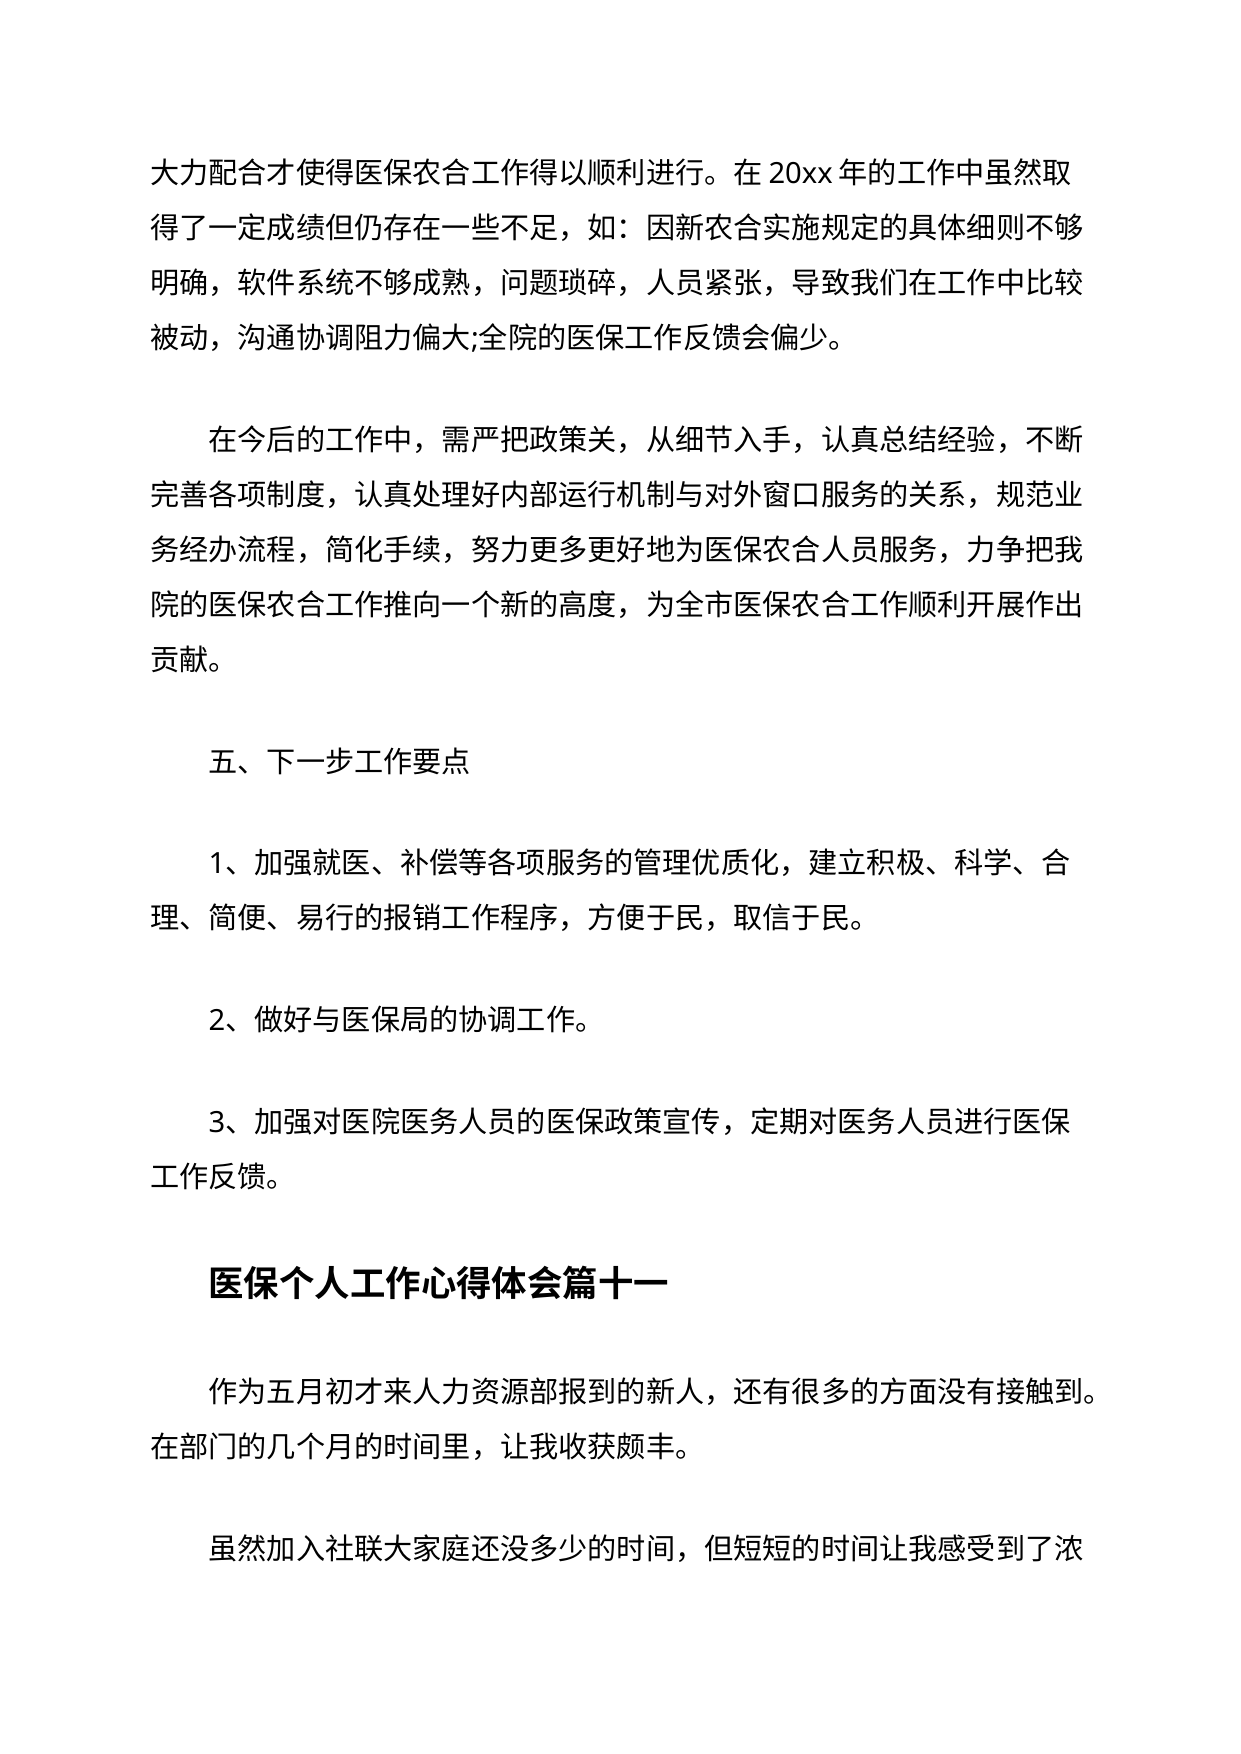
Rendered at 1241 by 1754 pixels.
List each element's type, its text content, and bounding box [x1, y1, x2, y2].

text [150, 1526, 1090, 1568]
text 1、加强就医、补偿等各项服务的管理优质化，建立积极、科学、合理、简便、易行的报销工作程序，方便于民，取信于民。 [150, 840, 1090, 937]
text 医保个人工作心得体会篇十一 [150, 1255, 1090, 1307]
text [150, 150, 1090, 357]
text 在今后的工作中，需严把政策关，从细节入手，认真总结经验，不断完善各项制度，认真处理好内部运行机制与对外窗口服务的关系，规范业务经办流程，简化手续，努力更多更好地为医保农合人员服务，力争把我院的医保农合工作推向一个新的高度，为全市医保农合工作顺利开展作出贡献。 [150, 417, 1090, 679]
text 作为五月初才来人力资源部报到的新人，还有很多的方面没有接触到。在部门的几个月的时间里，让我收获颇丰。 [150, 1369, 1090, 1466]
text 五、下一步工作要点 [150, 738, 1090, 780]
text 3、加强对医院医务人员的医保政策宣传，定期对医务人员进行医保工作反馈。 [150, 1099, 1090, 1196]
text 2、做好与医保局的协调工作。 [150, 997, 1090, 1039]
